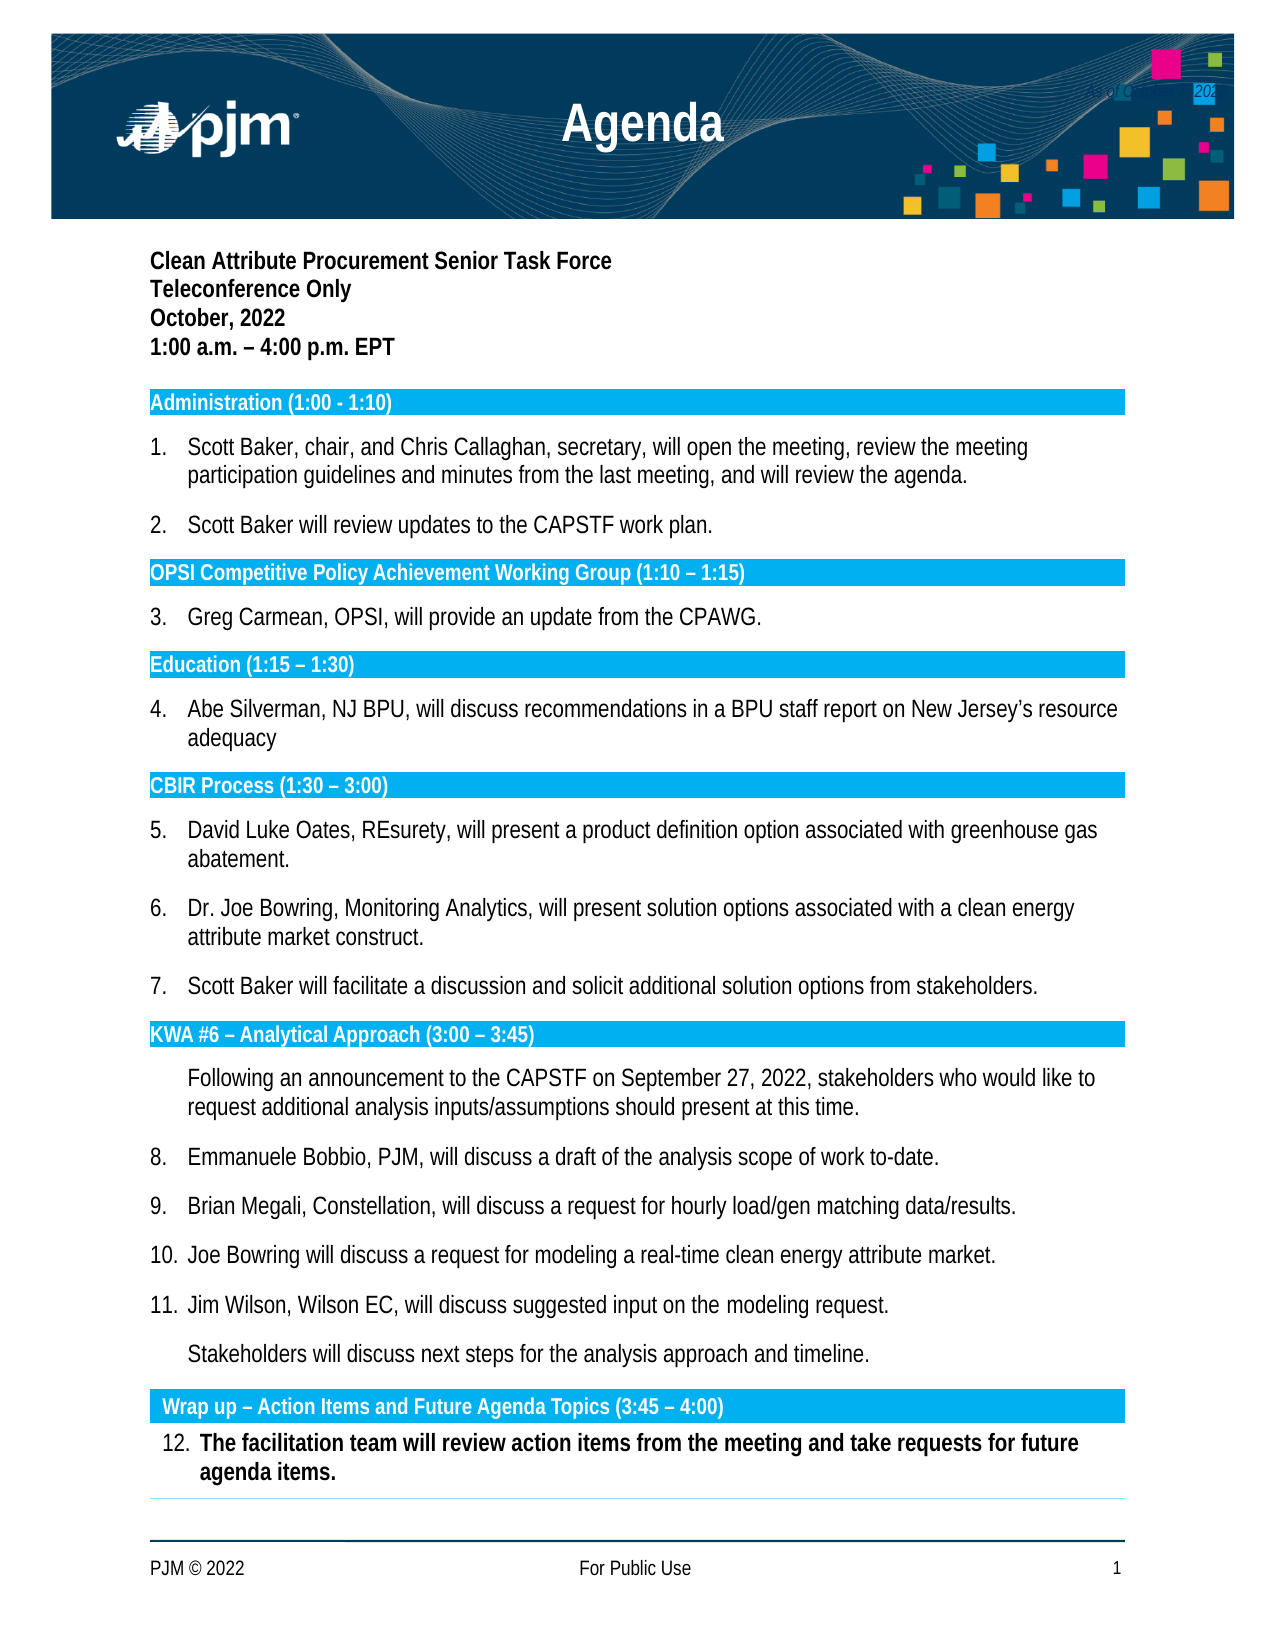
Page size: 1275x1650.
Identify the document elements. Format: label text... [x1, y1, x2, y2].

subtitle Administration (1:00 - 1:10) [150, 389, 1125, 415]
subtitle OPSI Competitive Policy Achievement Working Group (1:10 – 1:15) [150, 559, 1125, 586]
list Greg Carmean, OPSI, will provide an update from the CPAWG. [150, 602, 1125, 631]
text October, 2022 [150, 303, 1125, 332]
list Jim Wilson, Wilson EC, will discuss suggested input on the modeling request. [150, 1290, 1125, 1318]
text Teleconference Only [150, 274, 1125, 303]
list Dr. Joe Bowring, Monitoring Analytics, will present solution options associated with a clean energy attribute market construct. [150, 893, 1125, 950]
subtitle Education (1:15 – 1:30) [150, 651, 1125, 678]
list Stakeholders will discuss next steps for the analysis approach and timeline. [187, 1339, 1125, 1368]
table_cell The facilitation team will review action items from the meeting and take requests for future agenda items. [150, 1423, 1125, 1498]
list Emmanuele Bobbio, PJM, will discuss a draft of the analysis scope of work to-date. [150, 1141, 1125, 1170]
list Scott Baker will facilitate a discussion and solicit additional solution options from stakeholders. [150, 971, 1125, 1000]
picture [51, 32, 1235, 219]
list Brian Megali, Constellation, will discuss a request for hourly load/gen matching data/results. [150, 1191, 1125, 1219]
list Scott Baker, chair, and Chris Callaghan, secretary, will open the meeting, review the meeting participation guidelines and minutes from the last meeting, and will review the agenda. [150, 432, 1125, 489]
list Joe Bowring will discuss a request for modeling a real-time clean energy attribute market. [150, 1240, 1125, 1269]
list David Luke Oates, REsurety, will present a product definition option associated with greenhouse gas abatement. [150, 815, 1125, 872]
subtitle KWA #6 – Analytical Approach (3:00 – 3:45) [150, 1021, 1125, 1047]
subtitle Scott Baker will review updates to the CAPSTF work plan. [150, 510, 1125, 538]
subtitle CBIR Process (1:30 – 3:00) [150, 772, 1125, 798]
table_header Wrap up – Action Items and Future Agenda Topics (3:45 – 4:00) [150, 1389, 1125, 1423]
text 1:00 a.m. – 4:00 p.m. EPT [150, 332, 1125, 360]
list Following an announcement to the CAPSTF on September 27, 2022, stakeholders who would like to request additional analysis inputs/assumptions should present at this time. [187, 1063, 1125, 1121]
list Abe Silverman, NJ BPU, will discuss recommendations in a BPU staff report on New Jersey’s resource adequacy [150, 694, 1125, 751]
text Clean Attribute Procurement Senior Task Force [150, 246, 1125, 274]
